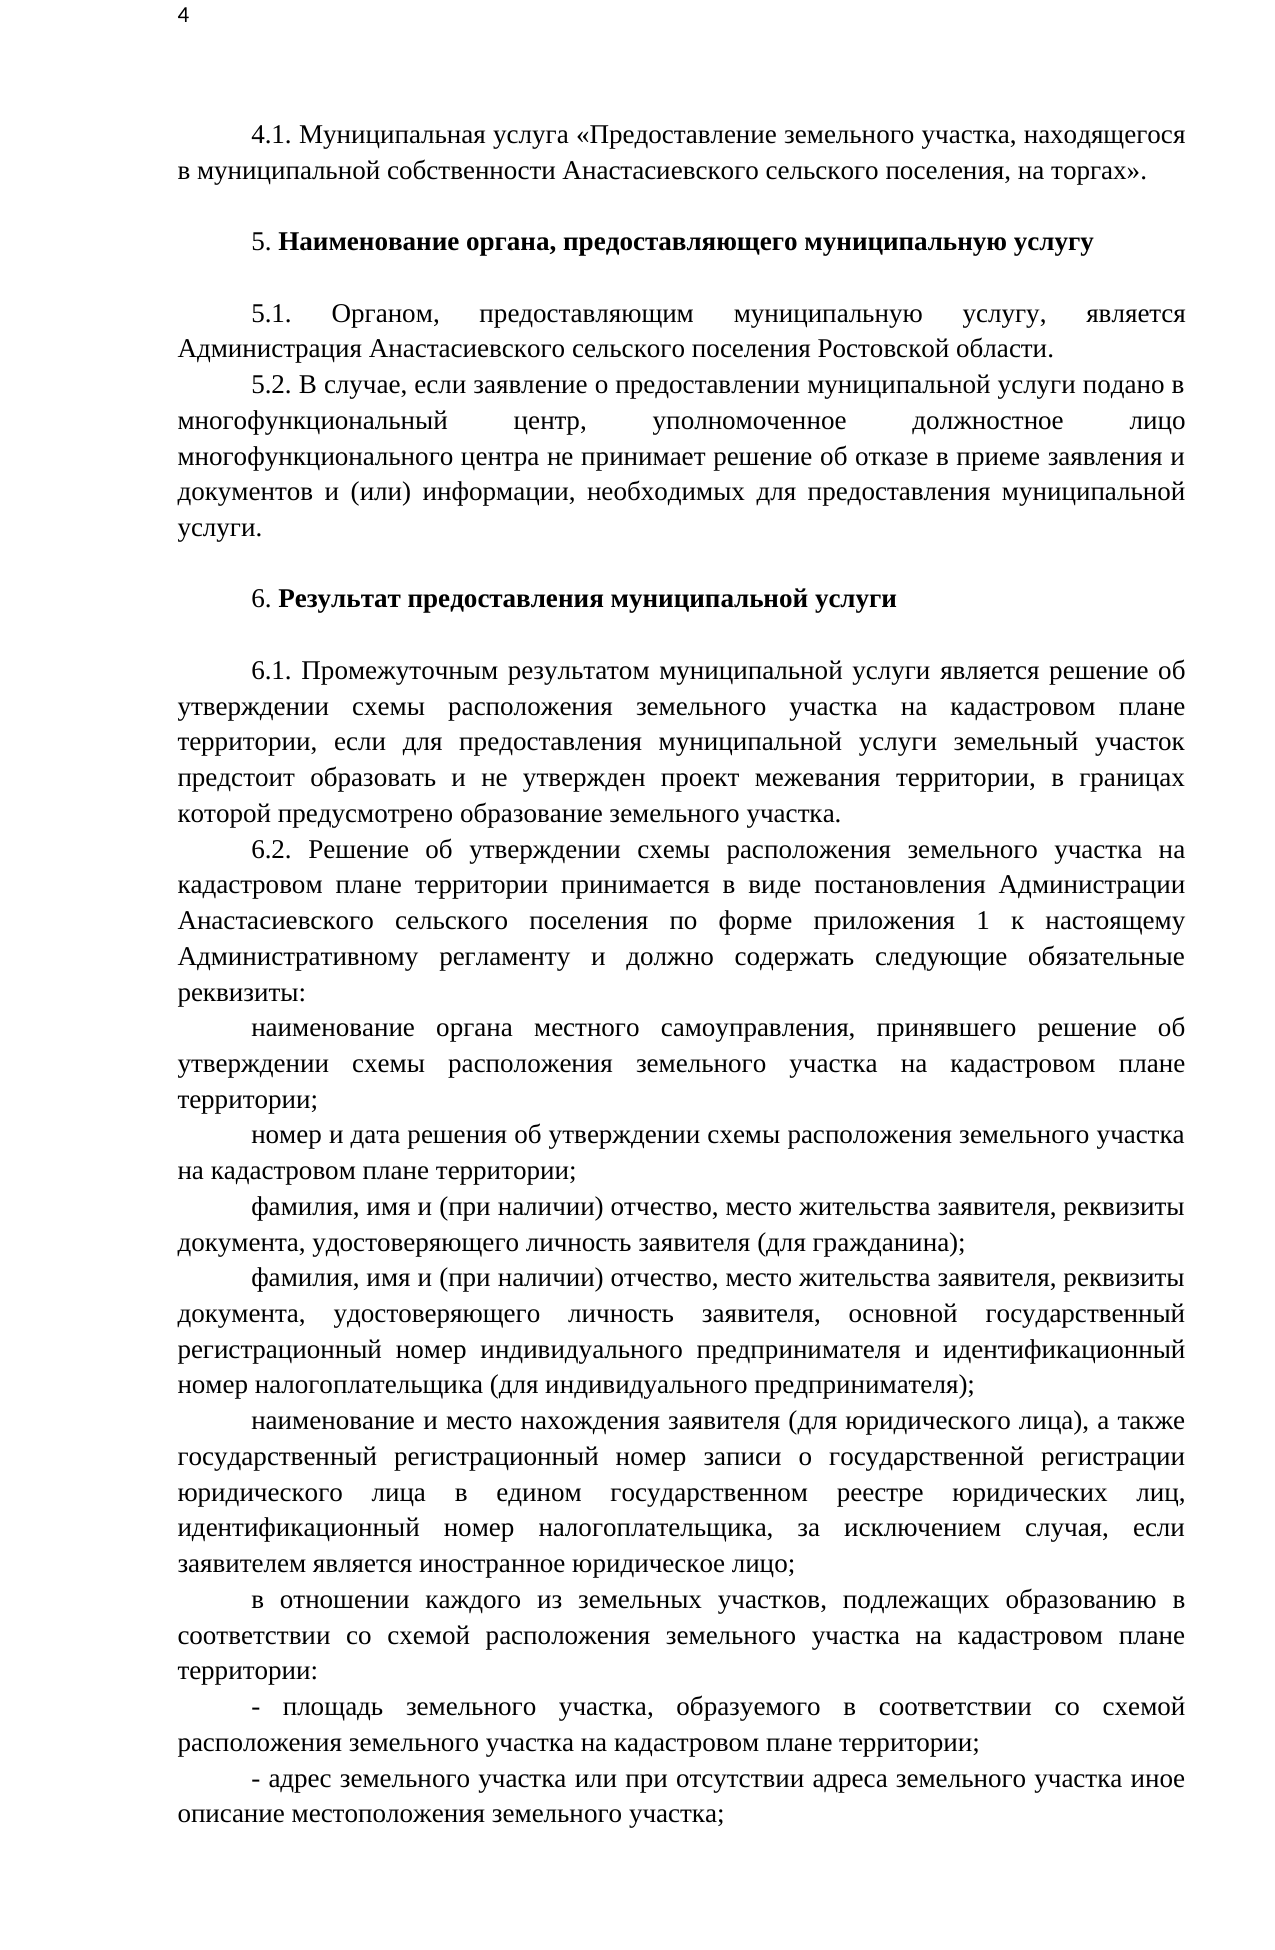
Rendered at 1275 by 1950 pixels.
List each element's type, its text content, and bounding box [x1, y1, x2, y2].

text - адрес земельного участка или при отсутствии адреса земельного участка иное описание местоположения земельного участка; [177, 1762, 1186, 1828]
text - площадь земельного участка, образуемого в соответствии со схемой расположения земельного участка на кадастровом плане территории; [177, 1690, 1186, 1757]
text фамилия, имя и (при наличии) отчество, место жительства заявителя, реквизиты документа, удостоверяющего личность заявителя, основной государственный регистрационный номер индивидуального предпринимателя и идентификационный номер налогоплательщика (для индивидуального предпринимателя); [177, 1261, 1186, 1400]
text 6. Результат предоставления муниципальной услуги [177, 583, 1186, 614]
text 5. Наименование органа, предоставляющего муниципальную услугу [177, 225, 1186, 256]
text в отношении каждого из земельных участков, подлежащих образованию в соответствии со схемой расположения земельного участка на кадастровом плане территории: [177, 1583, 1186, 1686]
text номер и дата решения об утверждении схемы расположения земельного участка на кадастровом плане территории; [177, 1118, 1186, 1185]
text 4.1. Муниципальная услуга «Предоставление земельного участка, находящегося в муниципальной собственности Анастасиевского сельского поселения, на торгах». [177, 118, 1186, 185]
text 6.1. Промежуточным результатом муниципальной услуги является решение об утверждении схемы расположения земельного участка на кадастровом плане территории, если для предоставления муниципальной услуги земельный участок предстоит образовать и не утвержден проект межевания территории, в границах которой предусмотрено образование земельного участка. [177, 654, 1186, 828]
text фамилия, имя и (при наличии) отчество, место жительства заявителя, реквизиты документа, удостоверяющего личность заявителя (для гражданина); [177, 1190, 1186, 1257]
text наименование органа местного самоуправления, принявшего решение об утверждении схемы расположения земельного участка на кадастровом плане территории; [177, 1011, 1186, 1114]
text наименование и место нахождения заявителя (для юридического лица), а также государственный регистрационный номер записи о государственной регистрации юридического лица в едином государственном реестре юридических лиц, идентификационный номер налогоплательщика, за исключением случая, если заявителем является иностранное юридическое лицо; [177, 1404, 1186, 1578]
text 5.2. В случае, если заявление о предоставлении муниципальной услуги подано в многофункциональный центр, уполномоченное должностное лицо многофункционального центра не принимает решение об отказе в приеме заявления и документов и (или) информации, необходимых для предоставления муниципальной услуги. [177, 368, 1186, 542]
text 5.1. Органом, предоставляющим муниципальную услугу, является Администрация Анастасиевского сельского поселения Ростовской области. [177, 297, 1186, 364]
text 6.2. Решение об утверждении схемы расположения земельного участка на кадастровом плане территории принимается в виде постановления Администрации Анастасиевского сельского поселения по форме приложения 1 к настоящему Административному регламенту и должно содержать следующие обязательные реквизиты: [177, 833, 1186, 1007]
